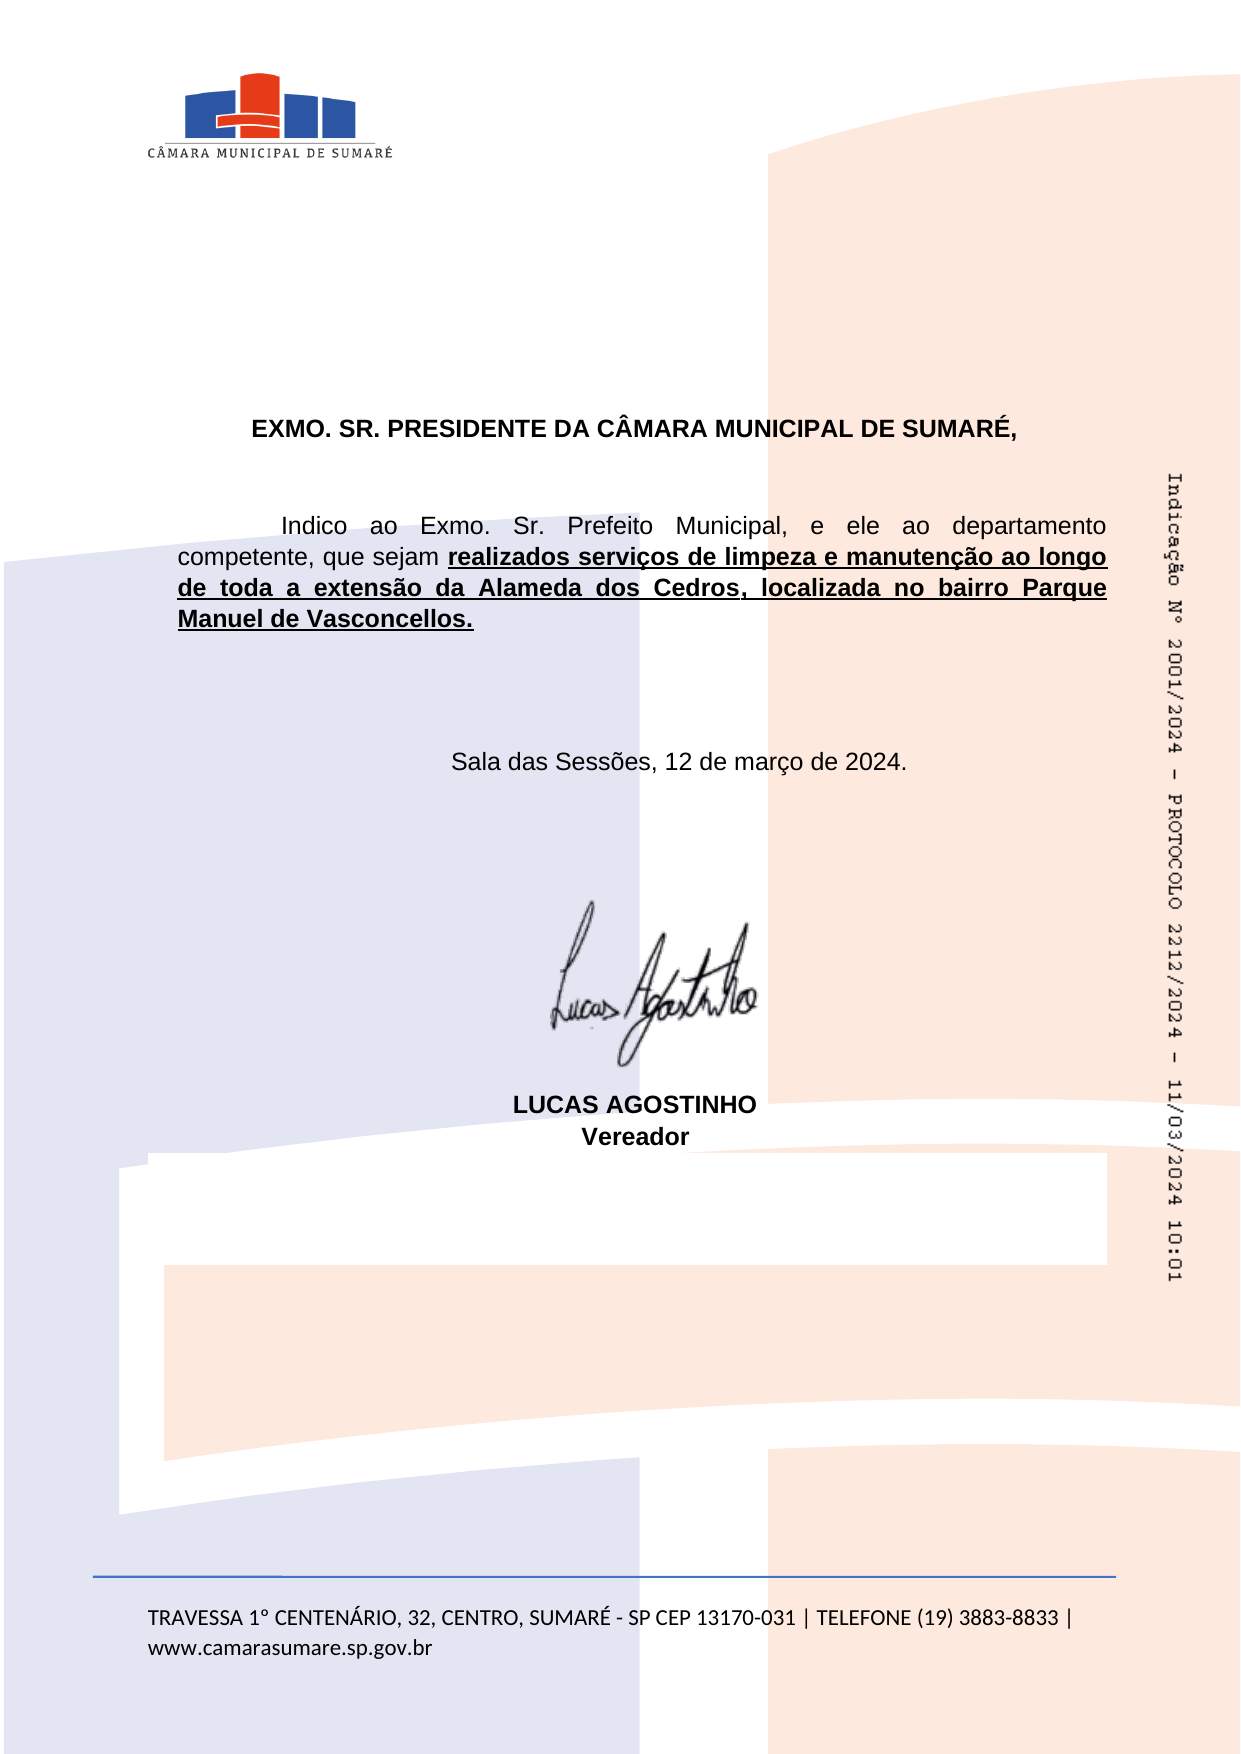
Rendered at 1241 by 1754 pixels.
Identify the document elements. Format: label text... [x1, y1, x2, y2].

picture [505, 889, 809, 1072]
text Sala das Sessões, 12 de março de 2024. [177, 747, 1107, 775]
text EXMO. SR. PRESIDENTE DA CÂMARA MUNICIPAL DE SUMARÉ, [177, 414, 1107, 443]
text Indico ao Exmo. Sr. Prefeito Municipal, e ele ao departamento competente, que sejam realizados serviços de limpeza e manutenção ao longo de toda a extensão da Alameda dos Cedros, localizada no bairro Parque Manuel de Vasconcellos. [177, 599, 1107, 633]
text Vereador [177, 1122, 1107, 1150]
text Indico ao Exmo. Sr. Prefeito Municipal, e ele ao departamento competente, que sejam realizados serviços de limpeza e manutenção ao longo de toda a extensão da Alameda dos Cedros, localizada no bairro Parque Manuel de Vasconcellos. [177, 511, 1107, 598]
picture [1142, 468, 1205, 1286]
text LUCAS AGOSTINHO [177, 1091, 1107, 1119]
picture [147, 73, 394, 160]
